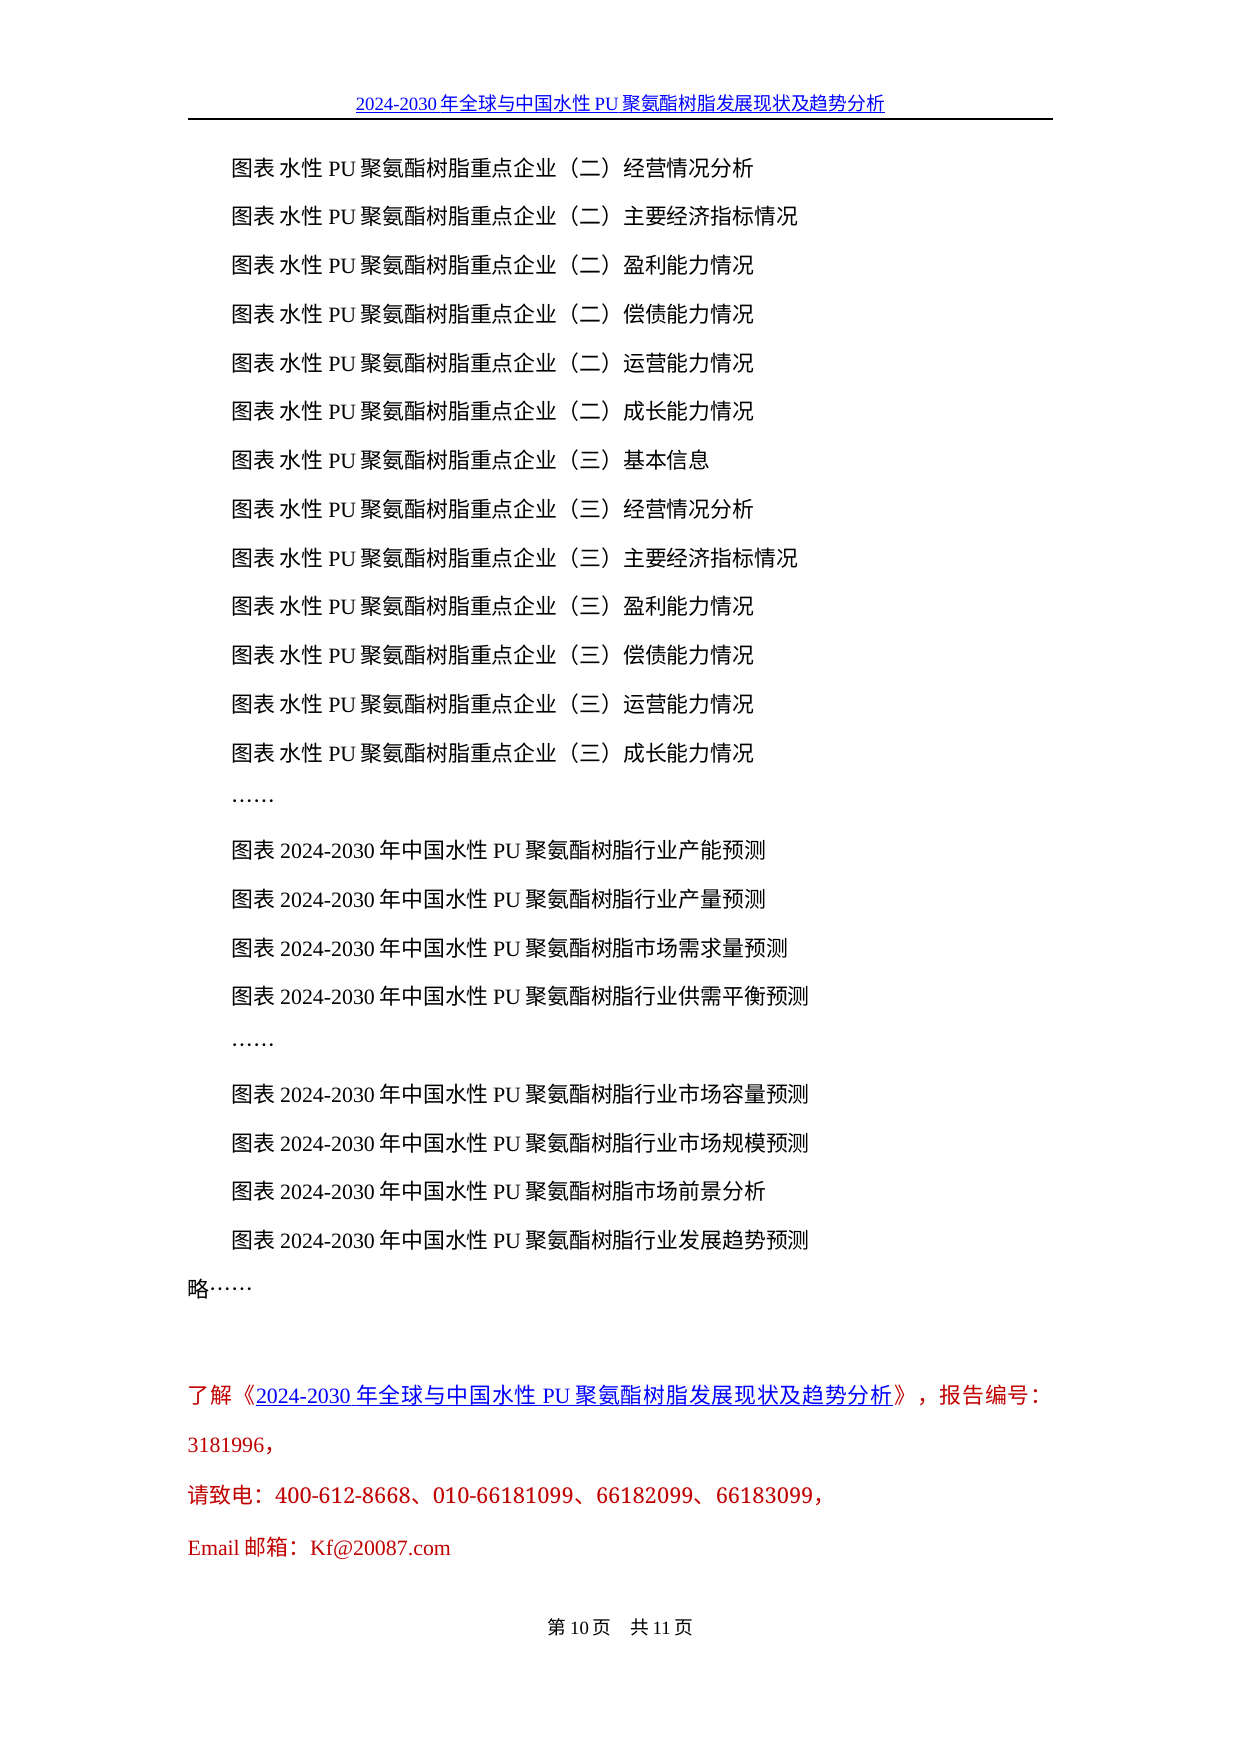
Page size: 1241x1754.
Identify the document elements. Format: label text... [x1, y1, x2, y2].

text 请致电：400-612-8668、010-66181099、66182099、66183099， [187, 1478, 1053, 1511]
text 了解《2024-2030年全球与中国水性PU聚氨酯树脂发展现状及趋势分析》，报告编号：3181996， [187, 1378, 1053, 1459]
text Email邮箱：Kf@20087.com [187, 1530, 1053, 1562]
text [187, 150, 1053, 1304]
